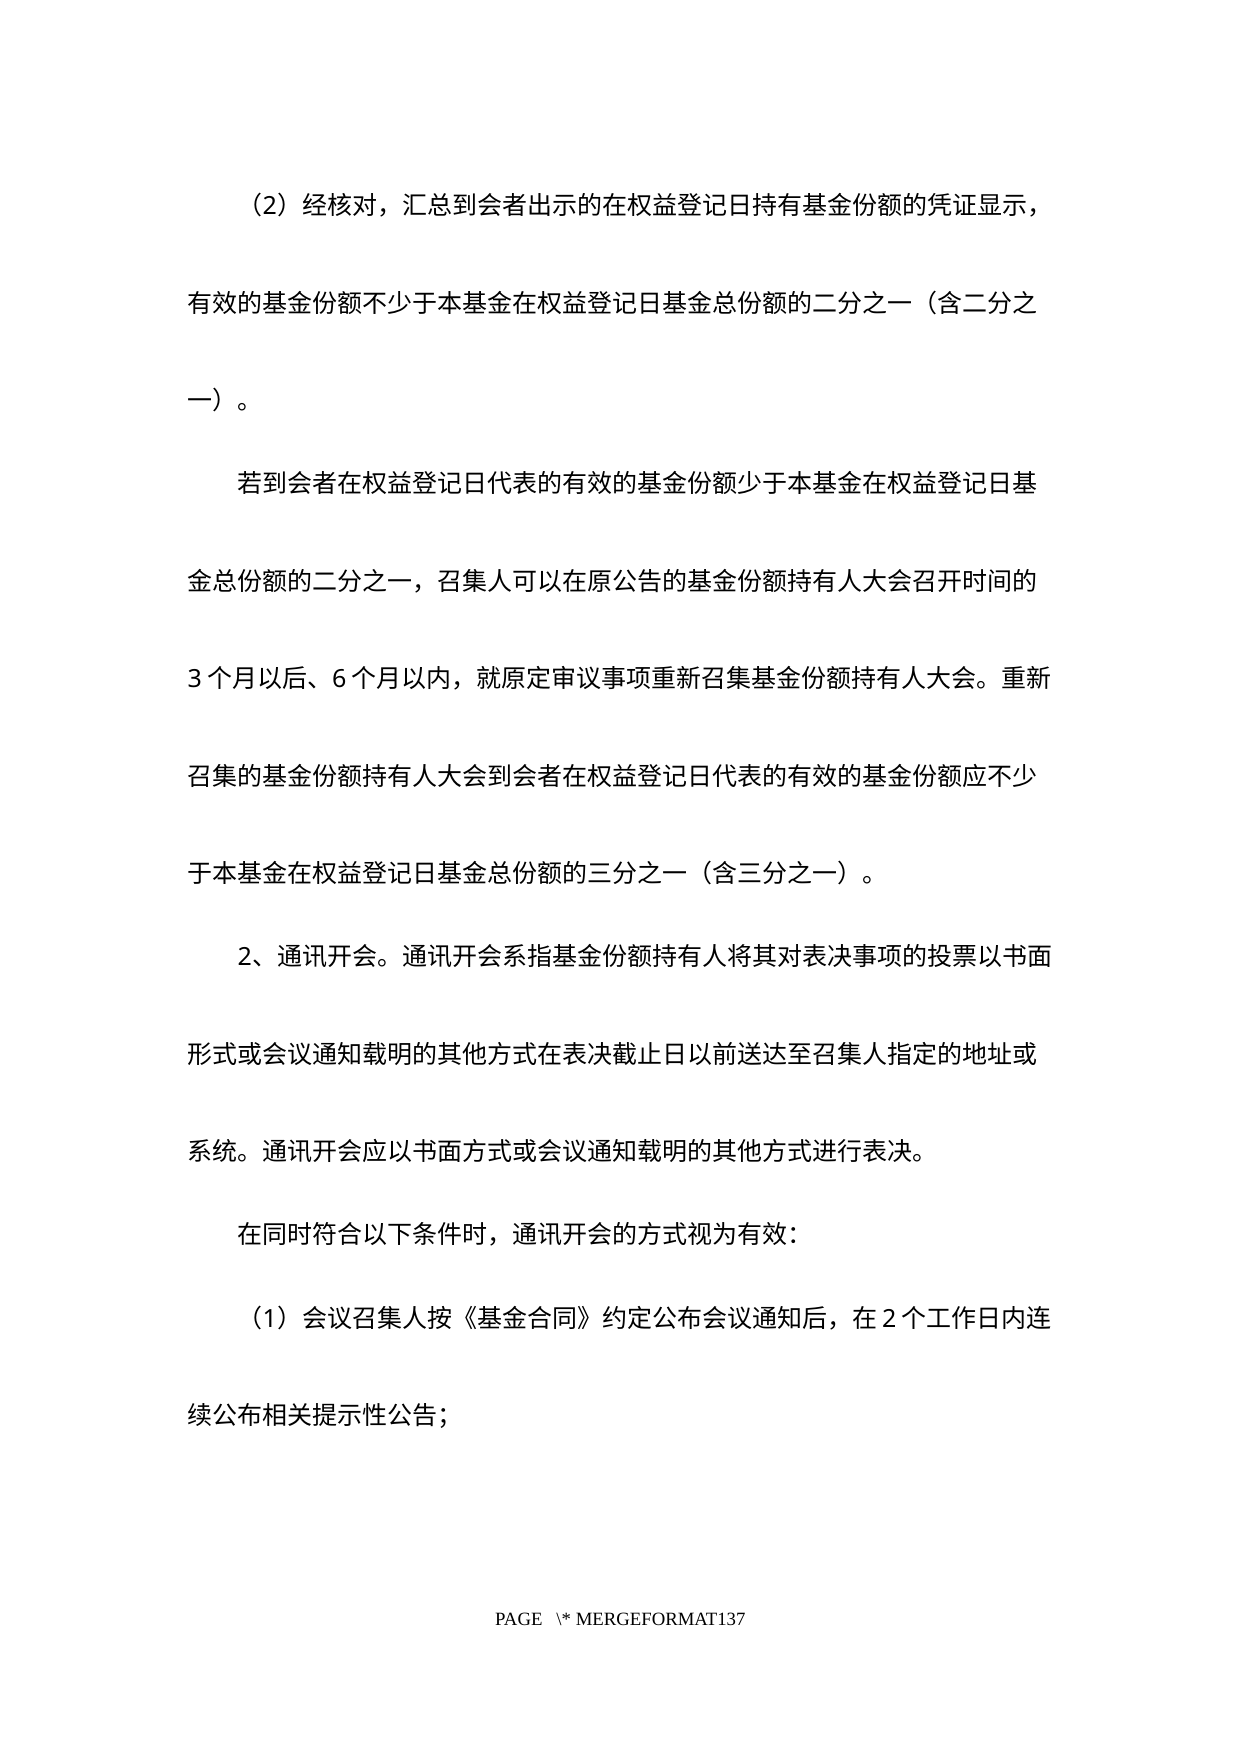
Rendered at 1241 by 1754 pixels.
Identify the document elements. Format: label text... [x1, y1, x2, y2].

text 若到会者在权益登记日代表的有效的基金份额少于本基金在权益登记日基金总份额的二分之一，召集人可以在原公告的基金份额持有人大会召开时间的3个月以后、6个月以内，就原定审议事项重新召集基金份额持有人大会。重新召集的基金份额持有人大会到会者在权益登记日代表的有效的基金份额应不少于本基金在权益登记日基金总份额的三分之一（含三分之一）。 [187, 449, 1053, 904]
text （1）会议召集人按《基金合同》约定公布会议通知后，在2个工作日内连续公布相关提示性公告； [187, 1284, 1053, 1446]
text （2）经核对，汇总到会者出示的在权益登记日持有基金份额的凭证显示，有效的基金份额不少于本基金在权益登记日基金总份额的二分之一（含二分之一）。 [187, 171, 1053, 431]
text 在同时符合以下条件时，通讯开会的方式视为有效： [187, 1201, 1053, 1266]
text 2、通讯开会。通讯开会系指基金份额持有人将其对表决事项的投票以书面形式或会议通知载明的其他方式在表决截止日以前送达至召集人指定的地址或系统。通讯开会应以书面方式或会议通知载明的其他方式进行表决。 [187, 922, 1053, 1182]
